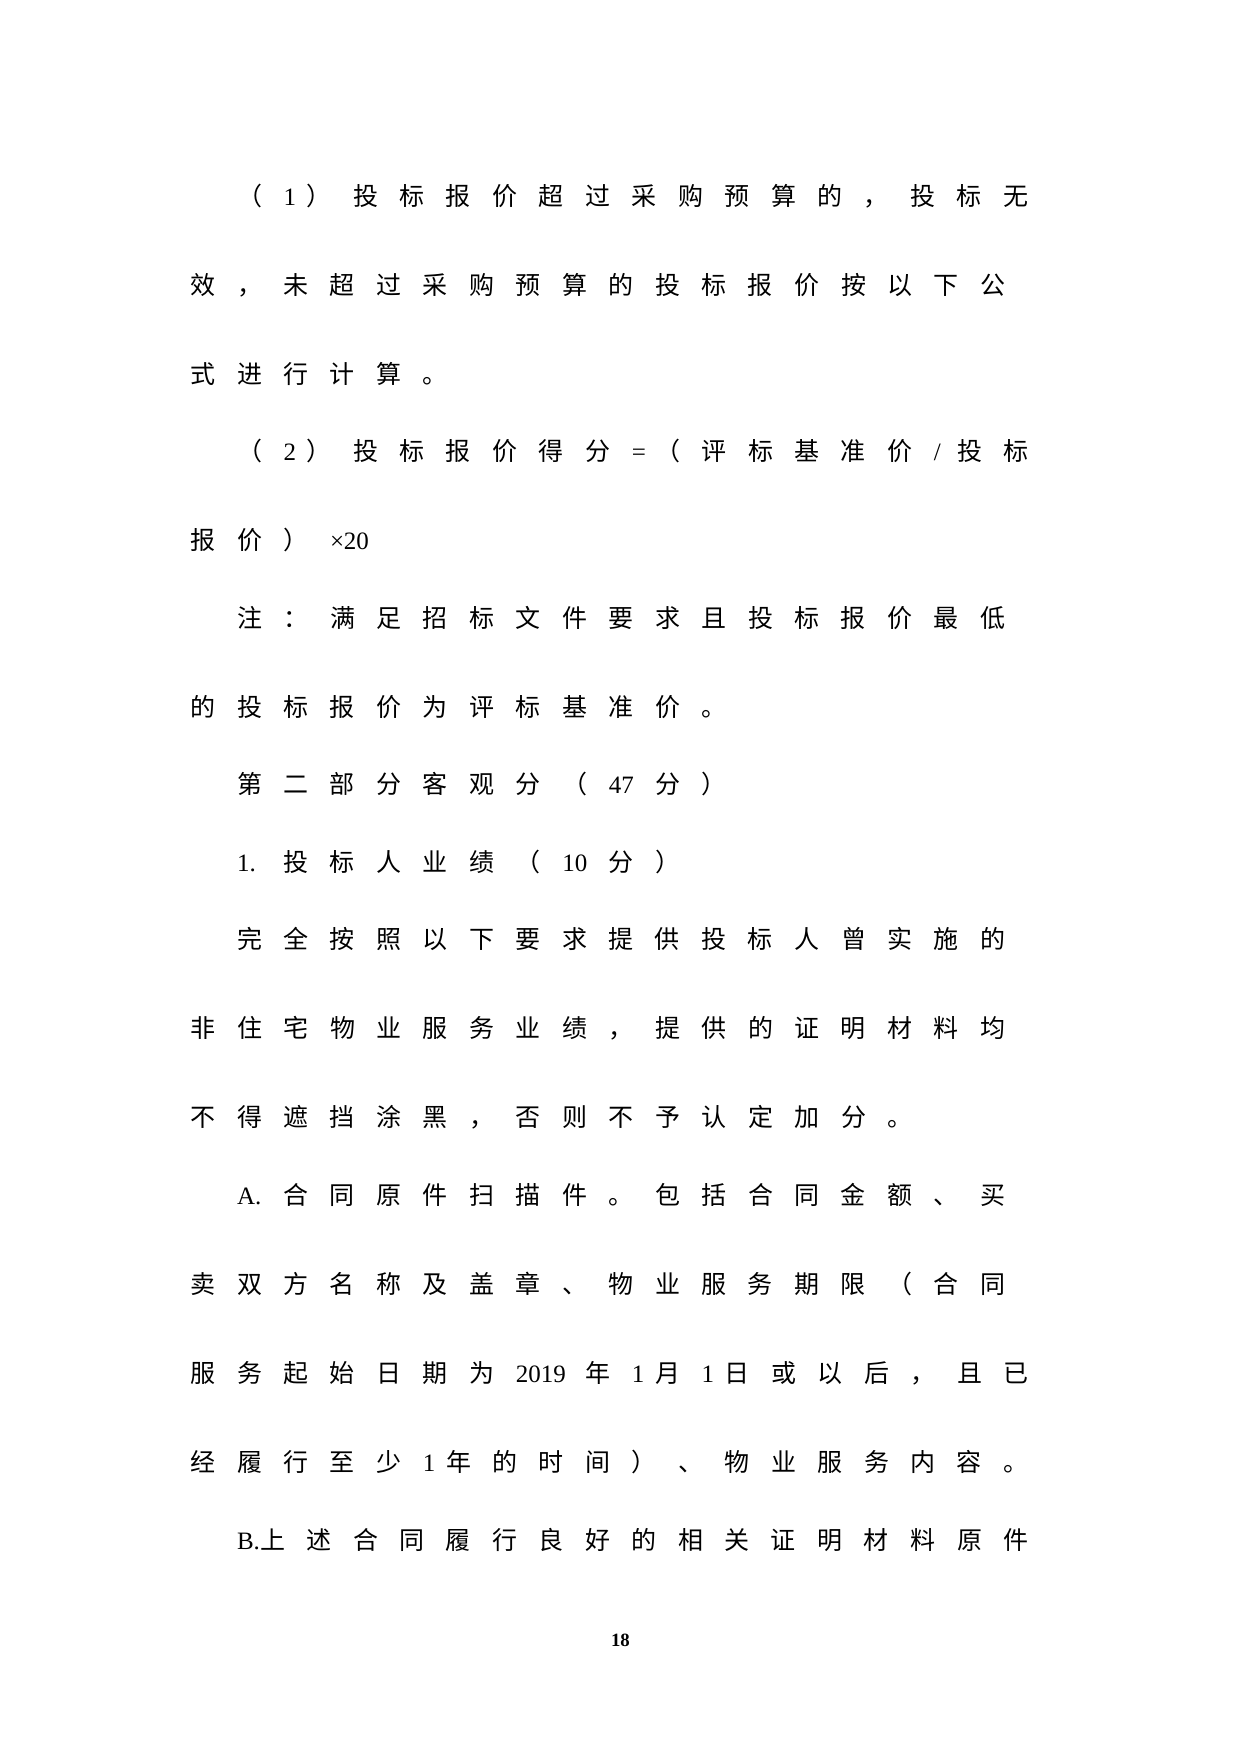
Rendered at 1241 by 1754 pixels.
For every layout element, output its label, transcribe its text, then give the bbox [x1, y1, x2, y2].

text 完全按照以下要求提供投标人曾实施的非住宅物业服务业绩，提供的证明材料均不得遮挡涂黑，否则不予认定加分。 [190, 908, 1050, 1146]
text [190, 1508, 1050, 1568]
text 1. 投标人业绩（10分） [190, 831, 1050, 890]
text A. 合同原件扫描件。包括合同金额、买卖双方名称及盖章、物业服务期限（合同服务起始日期为2019年1月1日或以后，且已经履行至少1年的时间）、物业服务内容。 [190, 1164, 1050, 1490]
text 注：满足招标文件要求且投标报价最低的投标报价为评标基准价。 [190, 587, 1050, 735]
text （2）投标报价得分=（评标基准价/投标报价）×20 [190, 420, 1050, 568]
text 第二部分客观分（47分） [190, 753, 1050, 813]
text （1）投标报价超过采购预算的，投标无效，未超过采购预算的投标报价按以下公式进行计算。 [190, 164, 1050, 402]
